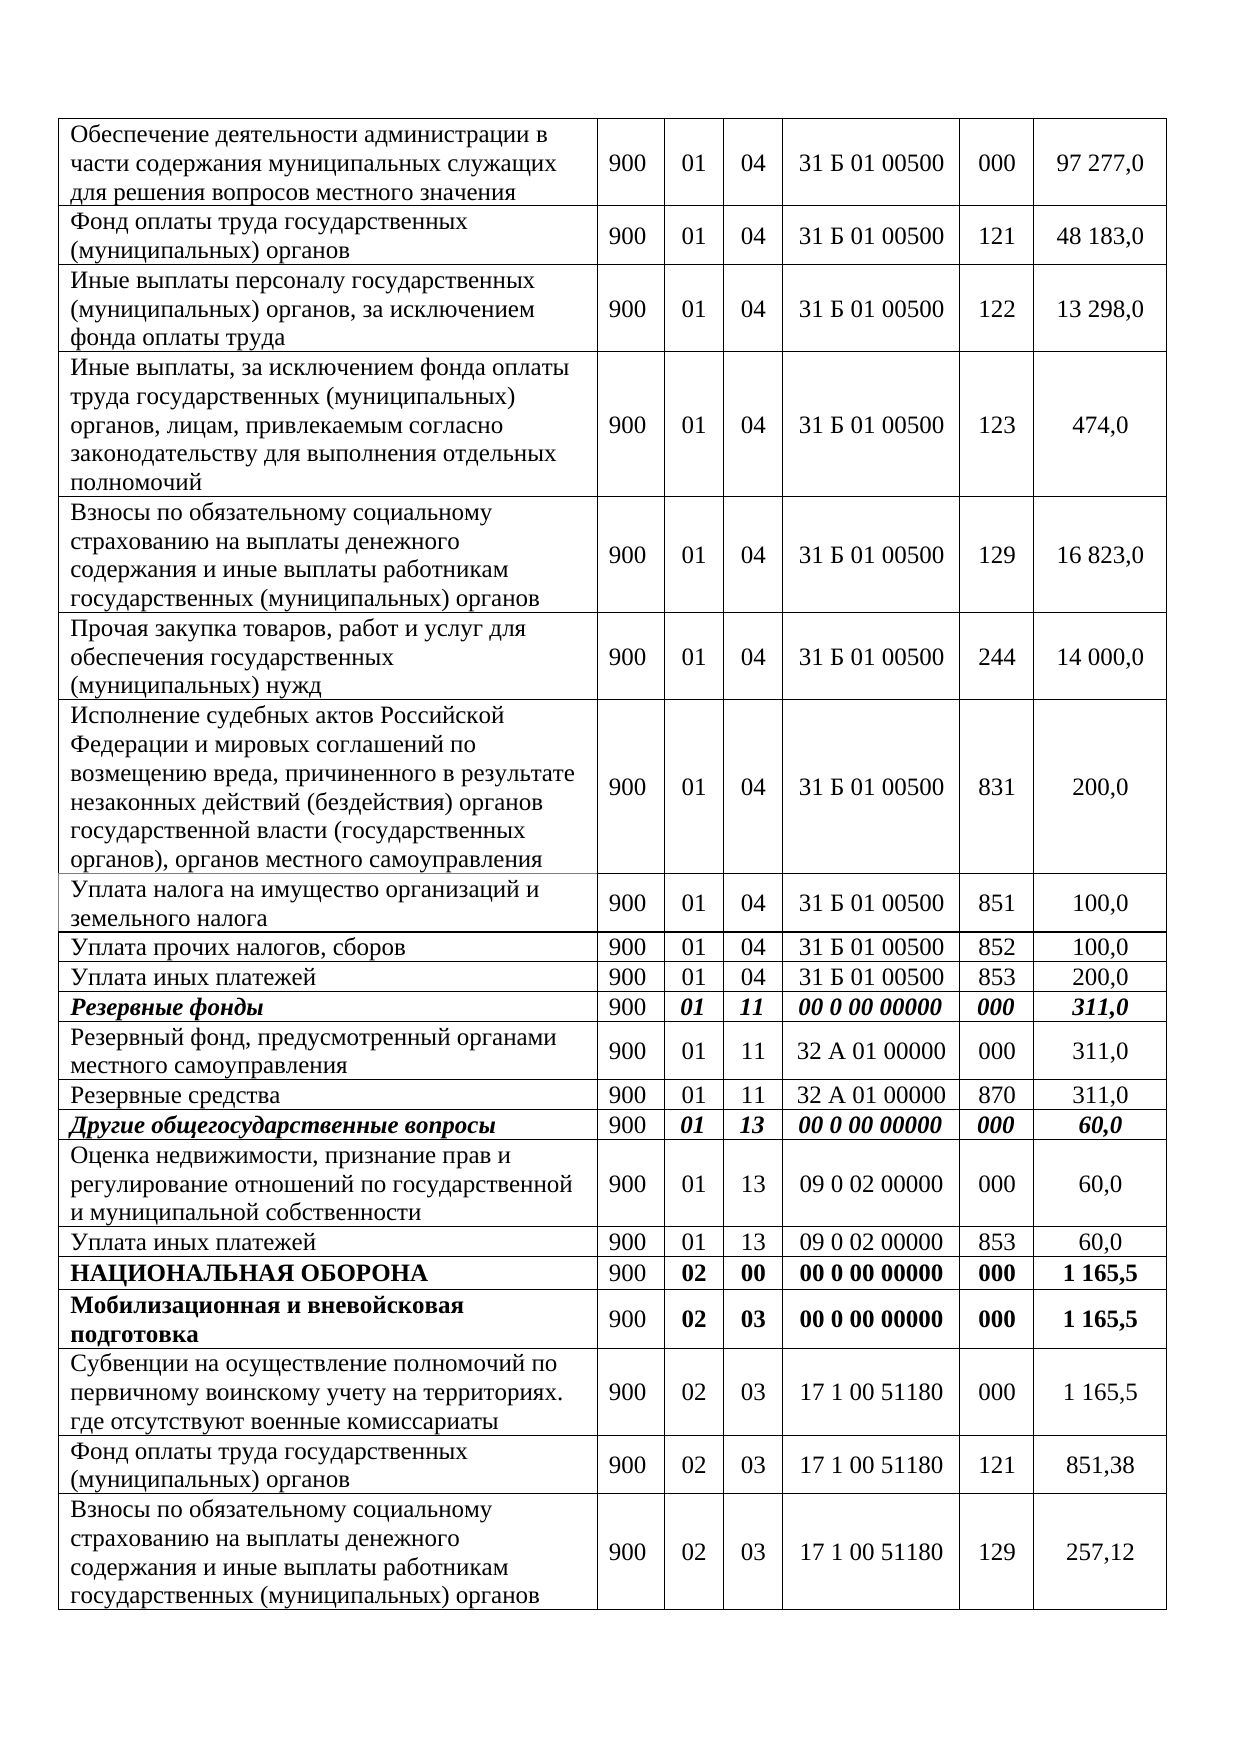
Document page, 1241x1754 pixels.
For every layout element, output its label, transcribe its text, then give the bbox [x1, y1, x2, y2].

table_cell 11 [724, 992, 782, 1021]
table_cell 11 [724, 1022, 782, 1079]
table_cell 123 [960, 352, 1033, 496]
table_cell 900 [598, 1436, 664, 1493]
table_cell 311,0 [1034, 1022, 1166, 1079]
table_cell 01 [665, 119, 723, 205]
table_cell 900 [598, 700, 664, 873]
table_cell 60,0 [1034, 1110, 1166, 1139]
table_cell Уплата иных платежей [59, 962, 597, 991]
table_cell 31 Б 01 00500 [783, 206, 959, 264]
table_cell 01 [665, 206, 723, 264]
table_cell 244 [960, 613, 1033, 699]
table_cell 831 [960, 700, 1033, 873]
table_cell 09 0 02 00000 [783, 1227, 959, 1256]
table_cell 17 1 00 51180 [783, 1349, 959, 1435]
table_cell 04 [724, 933, 782, 961]
table_cell 03 [724, 1494, 782, 1609]
table_cell 121 [960, 206, 1033, 264]
table_cell 900 [598, 119, 664, 205]
table_cell 900 [598, 352, 664, 496]
table_cell 01 [665, 992, 723, 1021]
table_cell 02 [665, 1290, 723, 1347]
table_cell 14 000,0 [1034, 613, 1166, 699]
table_cell 32 А 01 00000 [783, 1022, 959, 1079]
table_cell 900 [598, 1227, 664, 1256]
table_cell 02 [665, 1257, 723, 1289]
table_cell 121 [960, 1436, 1033, 1493]
table_cell 31 Б 01 00500 [783, 962, 959, 991]
table_cell 1 165,5 [1034, 1349, 1166, 1435]
table_cell 04 [724, 700, 782, 873]
table_cell 122 [960, 265, 1033, 351]
table_cell Прочая закупка товаров, работ и услуг для обеспечения государственных (муниципальных) нужд [59, 613, 597, 699]
table_cell 31 Б 01 00500 [783, 700, 959, 873]
table_cell 00 0 00 00000 [783, 1257, 959, 1289]
table_cell 31 Б 01 00500 [783, 933, 959, 961]
table_cell 09 0 02 00000 [783, 1140, 959, 1226]
table_cell 900 [598, 265, 664, 351]
table_cell 04 [724, 352, 782, 496]
table_cell 00 0 00 00000 [783, 1110, 959, 1139]
table_cell 129 [960, 497, 1033, 612]
table_cell 60,0 [1034, 1227, 1166, 1256]
table_cell 01 [665, 874, 723, 931]
table_cell 853 [960, 962, 1033, 991]
table_cell 851 [960, 874, 1033, 931]
table_cell Уплата налога на имущество организаций и земельного налога [59, 874, 597, 931]
table_cell 04 [724, 497, 782, 612]
table_cell 48 183,0 [1034, 206, 1166, 264]
table_cell Взносы по обязательному социальному страхованию на выплаты денежного содержания и иные выплаты работникам государственных (муниципальных) органов [59, 1494, 597, 1609]
table_cell 02 [665, 1436, 723, 1493]
table_cell 13 [724, 1140, 782, 1226]
table_cell 32 А 01 00000 [783, 1080, 959, 1109]
table_cell Резервные фонды [59, 992, 597, 1021]
table_cell Уплата прочих налогов, сборов [59, 933, 597, 961]
table_cell 02 [665, 1494, 723, 1609]
table_cell 311,0 [1034, 992, 1166, 1021]
table_cell 100,0 [1034, 874, 1166, 931]
table_cell 129 [960, 1494, 1033, 1609]
table_cell Иные выплаты персоналу государственных (муниципальных) органов, за исключением фонда оплаты труда [59, 265, 597, 351]
table_cell Обеспечение деятельности администрации в части содержания муниципальных служащих для решения вопросов местного значения [59, 119, 597, 205]
table_cell 000 [960, 1022, 1033, 1079]
table_cell 900 [598, 992, 664, 1021]
table_cell Иные выплаты, за исключением фонда оплаты труда государственных (муниципальных) органов, лицам, привлекаемым согласно законодательству для выполнения отдельных полномочий [59, 352, 597, 496]
table_cell 900 [598, 613, 664, 699]
table_cell Оценка недвижимости, признание прав и регулирование отношений по государственной и муниципальной собственности [59, 1140, 597, 1226]
table_cell 31 Б 01 00500 [783, 613, 959, 699]
table_cell Фонд оплаты труда государственных (муниципальных) органов [59, 206, 597, 264]
table_cell 474,0 [1034, 352, 1166, 496]
table_cell 1 165,5 [1034, 1257, 1166, 1289]
table_cell 851,38 [1034, 1436, 1166, 1493]
table_cell 01 [665, 1227, 723, 1256]
table_cell 01 [665, 613, 723, 699]
table_cell 17 1 00 51180 [783, 1436, 959, 1493]
table_cell 900 [598, 1110, 664, 1139]
table_cell 000 [960, 1140, 1033, 1226]
table_cell 04 [724, 265, 782, 351]
table_cell 11 [724, 1080, 782, 1109]
table_cell 01 [665, 1022, 723, 1079]
table_cell 900 [598, 1080, 664, 1109]
table_cell 04 [724, 874, 782, 931]
table_cell Исполнение судебных актов Российской Федерации и мировых соглашений по возмещению вреда, причиненного в результате незаконных действий (бездействия) органов государственной власти (государственных органов), органов местного самоуправления [59, 700, 597, 873]
table_cell 60,0 [1034, 1140, 1166, 1226]
table_cell 04 [724, 206, 782, 264]
table_cell Мобилизационная и вневойсковая подготовка [59, 1290, 597, 1347]
table_cell 17 1 00 51180 [783, 1494, 959, 1609]
table_cell 04 [724, 613, 782, 699]
table_cell 311,0 [1034, 1080, 1166, 1109]
table_cell 000 [960, 119, 1033, 205]
table_cell 200,0 [1034, 962, 1166, 991]
table_cell 900 [598, 497, 664, 612]
table_cell 1 165,5 [1034, 1290, 1166, 1347]
table_cell 257,12 [1034, 1494, 1166, 1609]
table_cell 01 [665, 265, 723, 351]
table_cell Резервный фонд, предусмотренный органами местного самоуправления [59, 1022, 597, 1079]
table_cell 04 [724, 119, 782, 205]
table_cell 000 [960, 992, 1033, 1021]
table_cell 31 Б 01 00500 [783, 265, 959, 351]
table_cell 900 [598, 874, 664, 931]
table_cell 900 [598, 1494, 664, 1609]
table_cell 00 0 00 00000 [783, 992, 959, 1021]
table_cell 01 [665, 1110, 723, 1139]
table_cell 13 [724, 1110, 782, 1139]
table_cell 01 [665, 497, 723, 612]
table_cell Фонд оплаты труда государственных (муниципальных) органов [59, 1436, 597, 1493]
table_cell 852 [960, 933, 1033, 961]
table_cell 000 [960, 1257, 1033, 1289]
table_cell 31 Б 01 00500 [783, 119, 959, 205]
table_cell 00 [724, 1257, 782, 1289]
table_cell 13 298,0 [1034, 265, 1166, 351]
table_cell НАЦИОНАЛЬНАЯ ОБОРОНА [59, 1257, 597, 1289]
table_cell 853 [960, 1227, 1033, 1256]
table_cell 900 [598, 206, 664, 264]
table_cell 02 [665, 1349, 723, 1435]
table_cell 900 [598, 933, 664, 961]
table_cell 31 Б 01 00500 [783, 497, 959, 612]
table_cell 13 [724, 1227, 782, 1256]
table_cell 900 [598, 1140, 664, 1226]
table_cell 900 [598, 962, 664, 991]
table_cell 900 [598, 1349, 664, 1435]
table_cell 01 [665, 1080, 723, 1109]
table_cell 01 [665, 1140, 723, 1226]
table_cell Субвенции на осуществление полномочий по первичному воинскому учету на территориях. где отсутствуют военные комиссариаты [59, 1349, 597, 1435]
table_cell 900 [598, 1022, 664, 1079]
table_cell Уплата иных платежей [59, 1227, 597, 1256]
table_cell 31 Б 01 00500 [783, 352, 959, 496]
table_cell 01 [665, 700, 723, 873]
table_cell 01 [665, 933, 723, 961]
table_cell Резервные средства [59, 1080, 597, 1109]
table_cell 000 [960, 1349, 1033, 1435]
table_cell 200,0 [1034, 700, 1166, 873]
table_cell 900 [598, 1290, 664, 1347]
table_cell 01 [665, 352, 723, 496]
table_cell 16 823,0 [1034, 497, 1166, 612]
table_cell 04 [724, 962, 782, 991]
table_cell 000 [960, 1110, 1033, 1139]
table_cell 31 Б 01 00500 [783, 874, 959, 931]
table_cell 01 [665, 962, 723, 991]
table_cell 00 0 00 00000 [783, 1290, 959, 1347]
table_cell 100,0 [1034, 933, 1166, 961]
table_cell Взносы по обязательному социальному страхованию на выплаты денежного содержания и иные выплаты работникам государственных (муниципальных) органов [59, 497, 597, 612]
table_cell 870 [960, 1080, 1033, 1109]
table_cell 900 [598, 1257, 664, 1289]
table_cell Другие общегосударственные вопросы [59, 1110, 597, 1139]
table_cell 03 [724, 1290, 782, 1347]
table_cell 03 [724, 1436, 782, 1493]
table_cell 97 277,0 [1034, 119, 1166, 205]
table_cell 000 [960, 1290, 1033, 1347]
table_cell 03 [724, 1349, 782, 1435]
